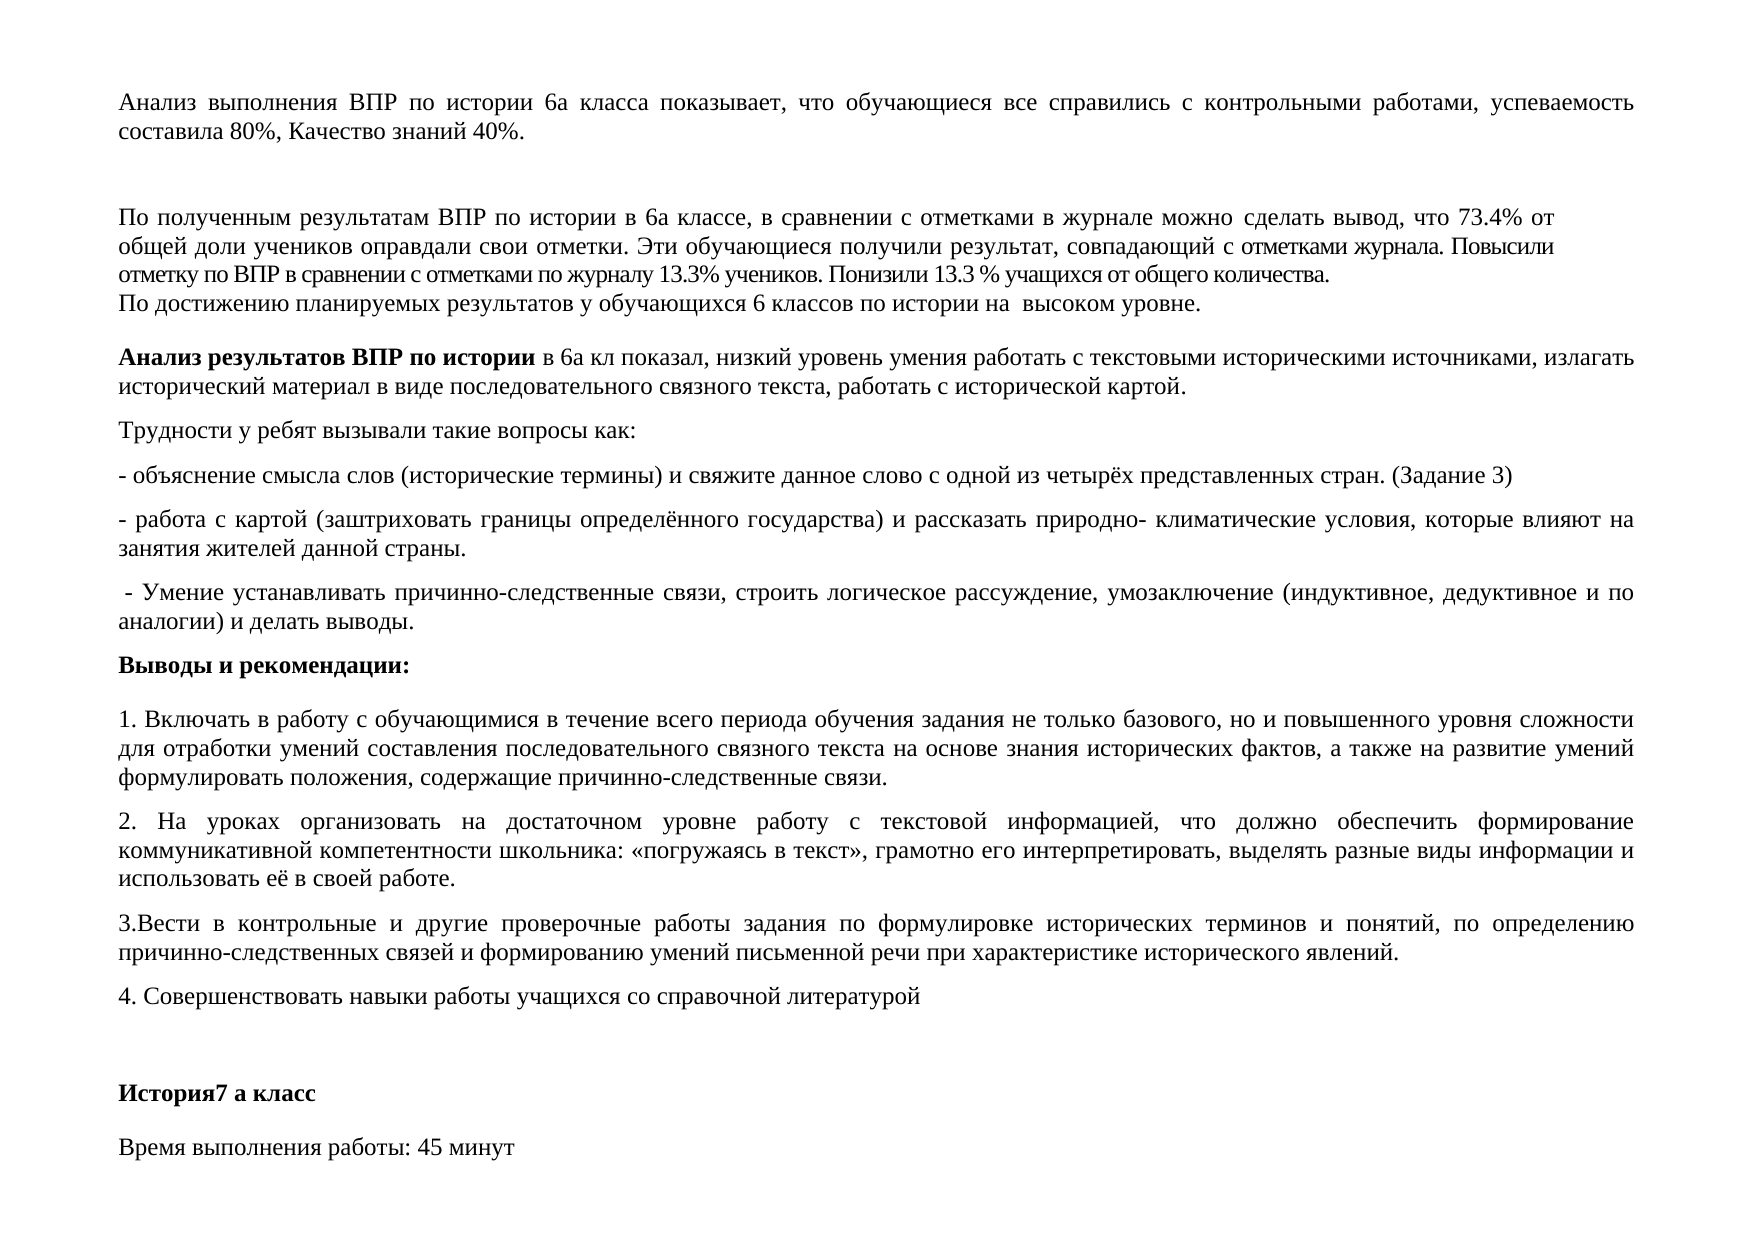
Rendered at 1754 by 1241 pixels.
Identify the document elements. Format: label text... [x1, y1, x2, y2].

text 3.Вести в контрольные и другие проверочные работы задания по формулировке исторических терминов и понятий, по определению причинно-следственных связей и формированию умений письменной речи при характеристике исторического явлений. [118, 908, 1636, 965]
text История7 а класс [118, 1078, 1636, 1107]
text - работа с картой (заштриховать границы определённого государства) и рассказать природно- климатические условия, которые влияют на занятия жителей данной страны. [118, 504, 1636, 562]
text 2. На уроках организовать на достаточном уровне работу с текстовой информацией, что должно обеспечить формирование коммуникативной компетентности школьника: «погружаясь в текст», грамотно его интерпретировать, выделять разные виды информации и использовать её в своей работе. [118, 806, 1636, 892]
text Время выполнения работы: 45 минут [118, 1132, 1636, 1161]
text 4. Совершенствовать навыки работы учащихся со справочной литературой [118, 981, 1636, 1010]
text 1. Включать в работу с обучающимися в течение всего периода обучения задания не только базового, но и повышенного уровня сложности для отработки умений составления последовательного связного текста на основе знания исторических фактов, а также на развитие умений формулировать положения, содержащие причинно-следственные связи. [118, 704, 1636, 790]
text Анализ результатов ВПР по истории в 6а кл показал, низкий уровень умения работать с текстовыми историческими источниками, излагать исторический материал в виде последовательного связного текста, работать с исторической картой. [118, 342, 1636, 400]
text - объяснение смысла слов (исторические термины) и свяжите данное слово с одной из четырёх представленных стран. (Задание 3) [118, 460, 1636, 488]
text Трудности у ребят вызывали такие вопросы как: [118, 415, 1636, 444]
text По полученным результатам ВПР по истории в 6а классе, в сравнении с отметками в журнале можно сделать вывод, что 73.4% от общей доли учеников оправдали свои отметки. Эти обучающиеся получили результат, совпадающий с отметками журнала. Повысили отметку по ВПР в сравнении с отметками по журналу 13.3% учеников. Понизили 13.3 % учащихся от общего количества. [118, 202, 1555, 288]
text По достижению планируемых результатов у обучающихся 6 классов по истории на высоком уровне. [118, 288, 1636, 317]
text Выводы и рекомендации: [118, 650, 1636, 679]
text - Умение устанавливать причинно-следственные связи, строить логическое рассуждение, умозаключение (индуктивное, дедуктивное и по аналогии) и делать выводы. [118, 577, 1636, 635]
text Анализ выполнения ВПР по истории 6а класса показывает, что обучающиеся все справились с контрольными работами, успеваемость составила 80%, Качество знаний 40%. [118, 87, 1636, 144]
